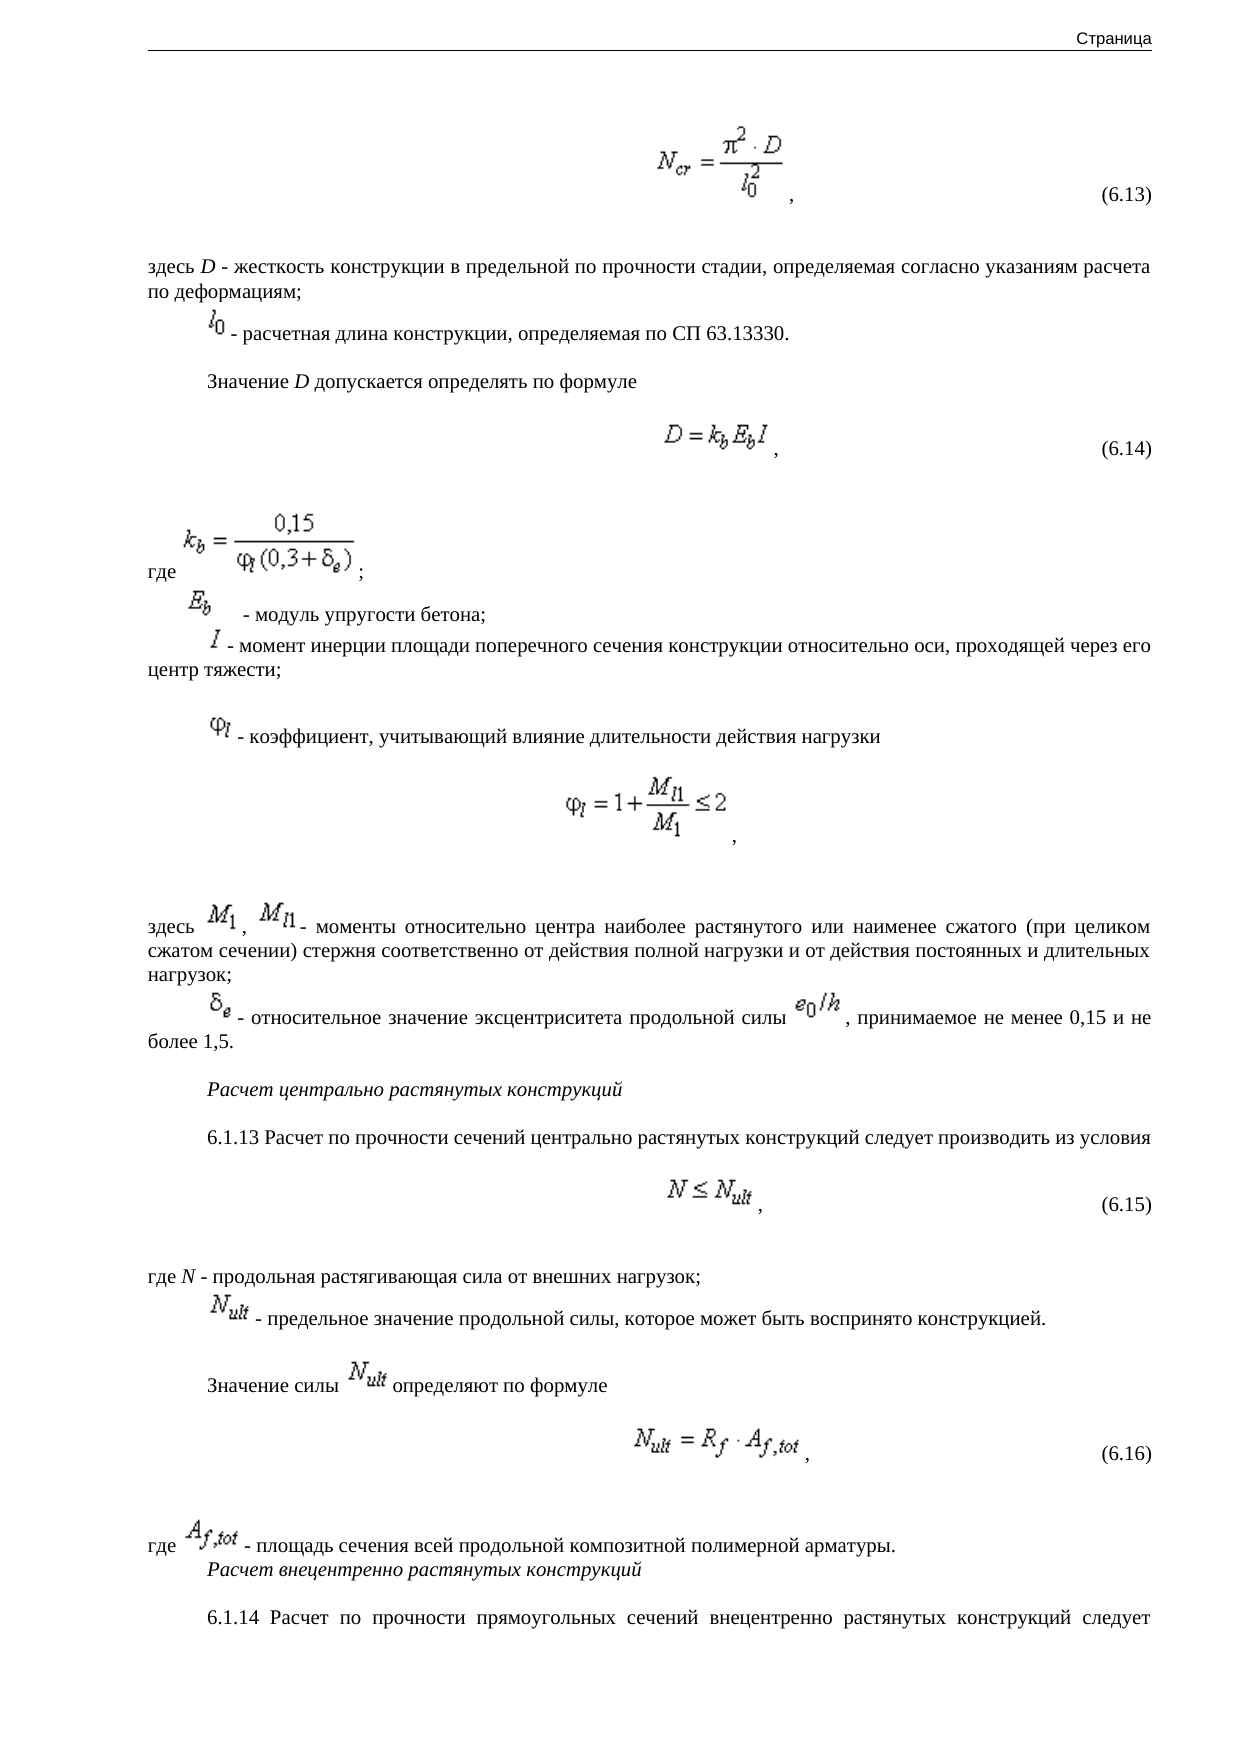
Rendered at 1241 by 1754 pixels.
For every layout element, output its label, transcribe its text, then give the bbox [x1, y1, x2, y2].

text Расчет центрально растянутых конструкций [148, 1077, 1152, 1101]
text где N - продольная растягивающая сила от внешних нагрузок; [148, 1264, 1152, 1288]
picture [255, 895, 300, 934]
picture [630, 1421, 805, 1461]
text где ; [148, 508, 1152, 583]
text , (6.16) [148, 1421, 1152, 1465]
text здесь D - жесткость конструкции в предельной по прочности стадии, определяемая согласно указаниям расчета по деформациям; [148, 254, 1152, 303]
text Расчет внецентренно растянутых конструкций [148, 1557, 1152, 1581]
picture [203, 897, 242, 934]
picture [206, 625, 227, 653]
text , (6.14) [148, 417, 1152, 460]
text Значение силы определяют по формуле [148, 1354, 1152, 1397]
picture [793, 986, 846, 1024]
picture [184, 583, 217, 622]
picture [653, 122, 789, 202]
text - коэффициент, учитывающий влияние длительности действия нагрузки [148, 705, 1152, 748]
text - расчетная длина конструкции, определяемая по СП 63.13330. [148, 303, 1152, 345]
text - момент инерции площади поперечного сечения конструкции относительно оси, проходящей через его центр тяжести; [148, 626, 1152, 681]
text 6.1.13 Расчет по прочности сечений центрально растянутых конструкций следует производить из условия [148, 1125, 1152, 1149]
picture [206, 986, 237, 1024]
text , (6.15) [148, 1173, 1152, 1216]
text - относительное значение эксцентриситета продольной силы , принимаемое не менее 0,15 и не более 1,5. [148, 986, 1152, 1053]
text , (6.13) [148, 122, 1152, 206]
text Значение D допускается определять по формуле [148, 369, 1152, 393]
picture [181, 508, 359, 579]
text где - площадь сечения всей продольной композитной полимерной арматуры. [148, 1513, 1152, 1557]
picture [562, 772, 732, 843]
picture [660, 417, 774, 456]
picture [206, 302, 231, 341]
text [148, 1605, 1152, 1629]
text - модуль упругости бетона; [148, 583, 1152, 626]
picture [181, 1513, 244, 1553]
text - предельное значение продольной силы, которое может быть воспринято конструкцией. [148, 1288, 1152, 1330]
picture [344, 1354, 393, 1393]
picture [206, 705, 237, 744]
text , [148, 772, 1152, 847]
picture [663, 1173, 758, 1211]
picture [206, 1287, 255, 1326]
text здесь , - моменты относительно центра наиболее растянутого или наименее сжатого (при целиком сжатом сечении) стержня соответственно от действия полной нагрузки и от действия постоянных и длительных нагрузок; [148, 895, 1152, 986]
